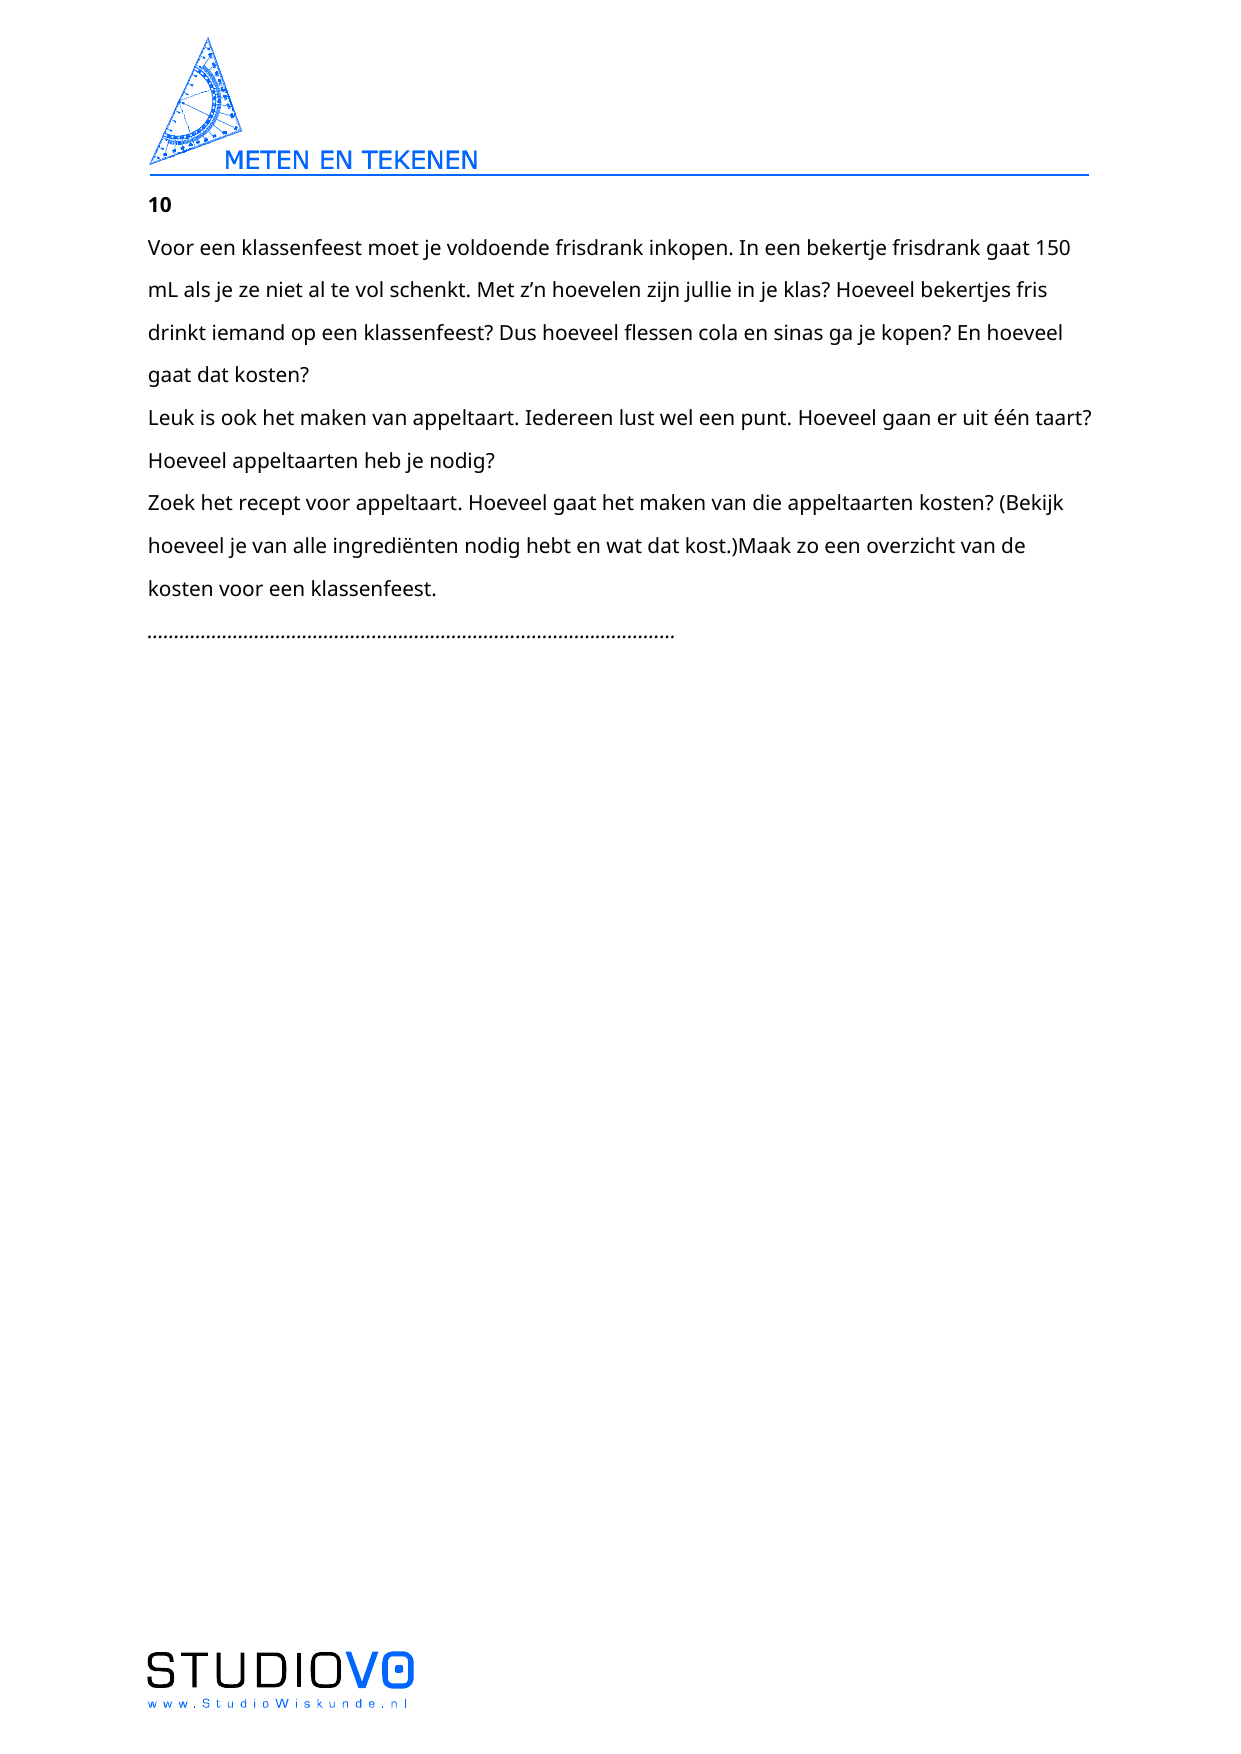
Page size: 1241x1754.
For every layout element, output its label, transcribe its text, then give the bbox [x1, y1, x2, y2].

text ……………………………………………………………………………………… [148, 616, 1093, 645]
text Voor een klassenfeest moet je voldoende frisdrank inkopen. In een bekertje frisdrank gaat 150 mL als je ze niet al te vol schenkt. Met z’n hoevelen zijn jullie in je klas? Hoeveel bekertjes fris drinkt iemand op een klassenfeest? Dus hoeveel flessen cola en sinas ga je kopen? En hoeveel gaat dat kosten? [148, 233, 1093, 389]
text Zoek het recept voor appeltaart. Hoeveel gaat het maken van die appeltaarten kosten? (Bekijk hoeveel je van alle ingrediënten nodig hebt en wat dat kost.)Maak zo een overzicht van de kosten voor een klassenfeest. [148, 488, 1093, 602]
text 10 [148, 190, 1093, 219]
text Leuk is ook het maken van appeltaart. Iedereen lust wel een punt. Hoeveel gaan er uit één taart? Hoeveel appeltaarten heb je nodig? [148, 403, 1093, 474]
